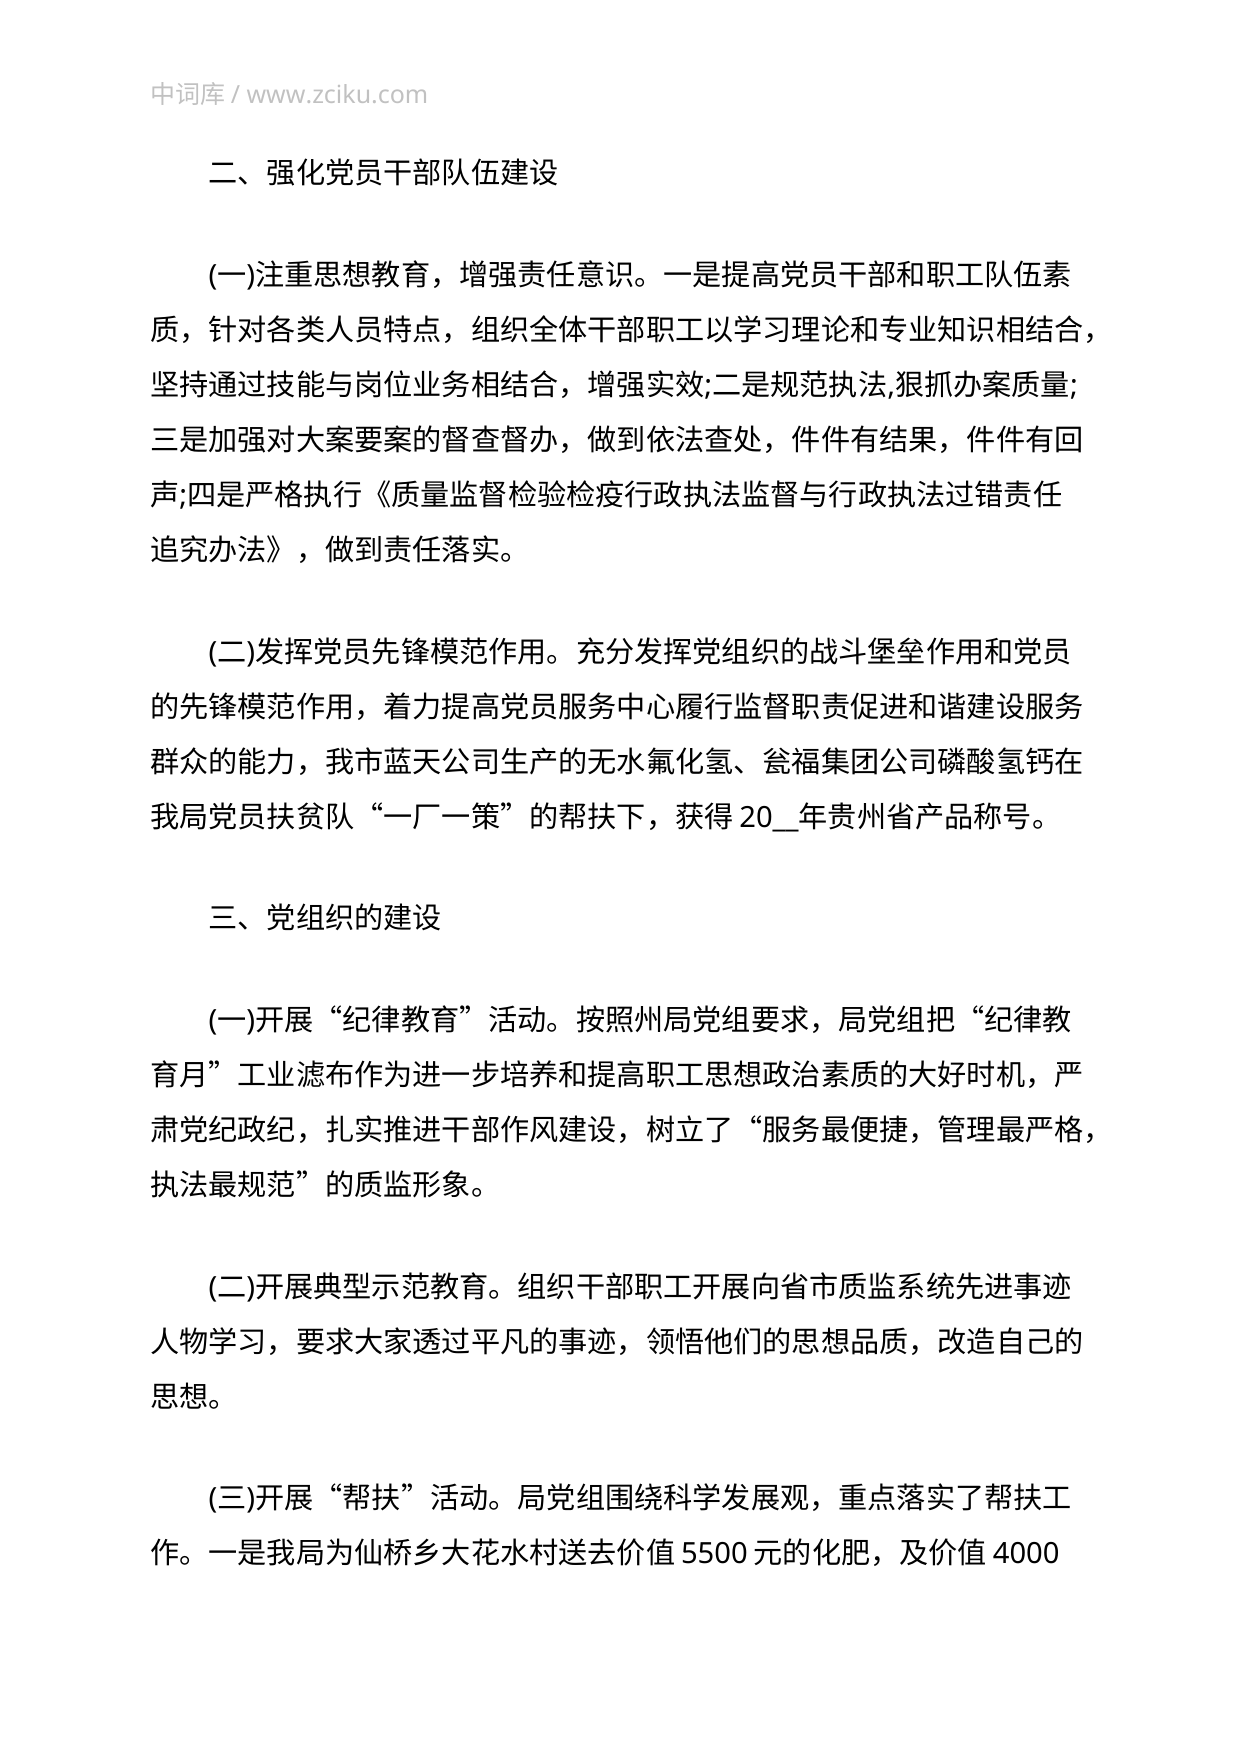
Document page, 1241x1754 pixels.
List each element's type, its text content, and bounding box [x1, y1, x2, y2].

text 三、党组织的建设 [150, 895, 1090, 937]
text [150, 1475, 1090, 1572]
text (二)发挥党员先锋模范作用。充分发挥党组织的战斗堡垒作用和党员的先锋模范作用，着力提高党员服务中心履行监督职责促进和谐建设服务群众的能力，我市蓝天公司生产的无水氟化氢、瓮福集团公司磷酸氢钙在我局党员扶贫队“一厂一策”的帮扶下，获得20__年贵州省产品称号。 [150, 628, 1090, 836]
text (一)注重思想教育，增强责任意识。一是提高党员干部和职工队伍素质，针对各类人员特点，组织全体干部职工以学习理论和专业知识相结合，坚持通过技能与岗位业务相结合，增强实效;二是规范执法,狠抓办案质量;三是加强对大案要案的督查督办，做到依法查处，件件有结果，件件有回声;四是严格执行《质量监督检验检疫行政执法监督与行政执法过错责任追究办法》，做到责任落实。 [150, 252, 1090, 569]
text 二、强化党员干部队伍建设 [150, 150, 1090, 192]
text (二)开展典型示范教育。组织干部职工开展向省市质监系统先进事迹人物学习，要求大家透过平凡的事迹，领悟他们的思想品质，改造自己的思想。 [150, 1263, 1090, 1416]
text (一)开展“纪律教育”活动。按照州局党组要求，局党组把“纪律教育月”工业滤布作为进一步培养和提高职工思想政治素质的大好时机，严肃党纪政纪，扎实推进干部作风建设，树立了“服务最便捷，管理最严格，执法最规范”的质监形象。 [150, 997, 1090, 1204]
